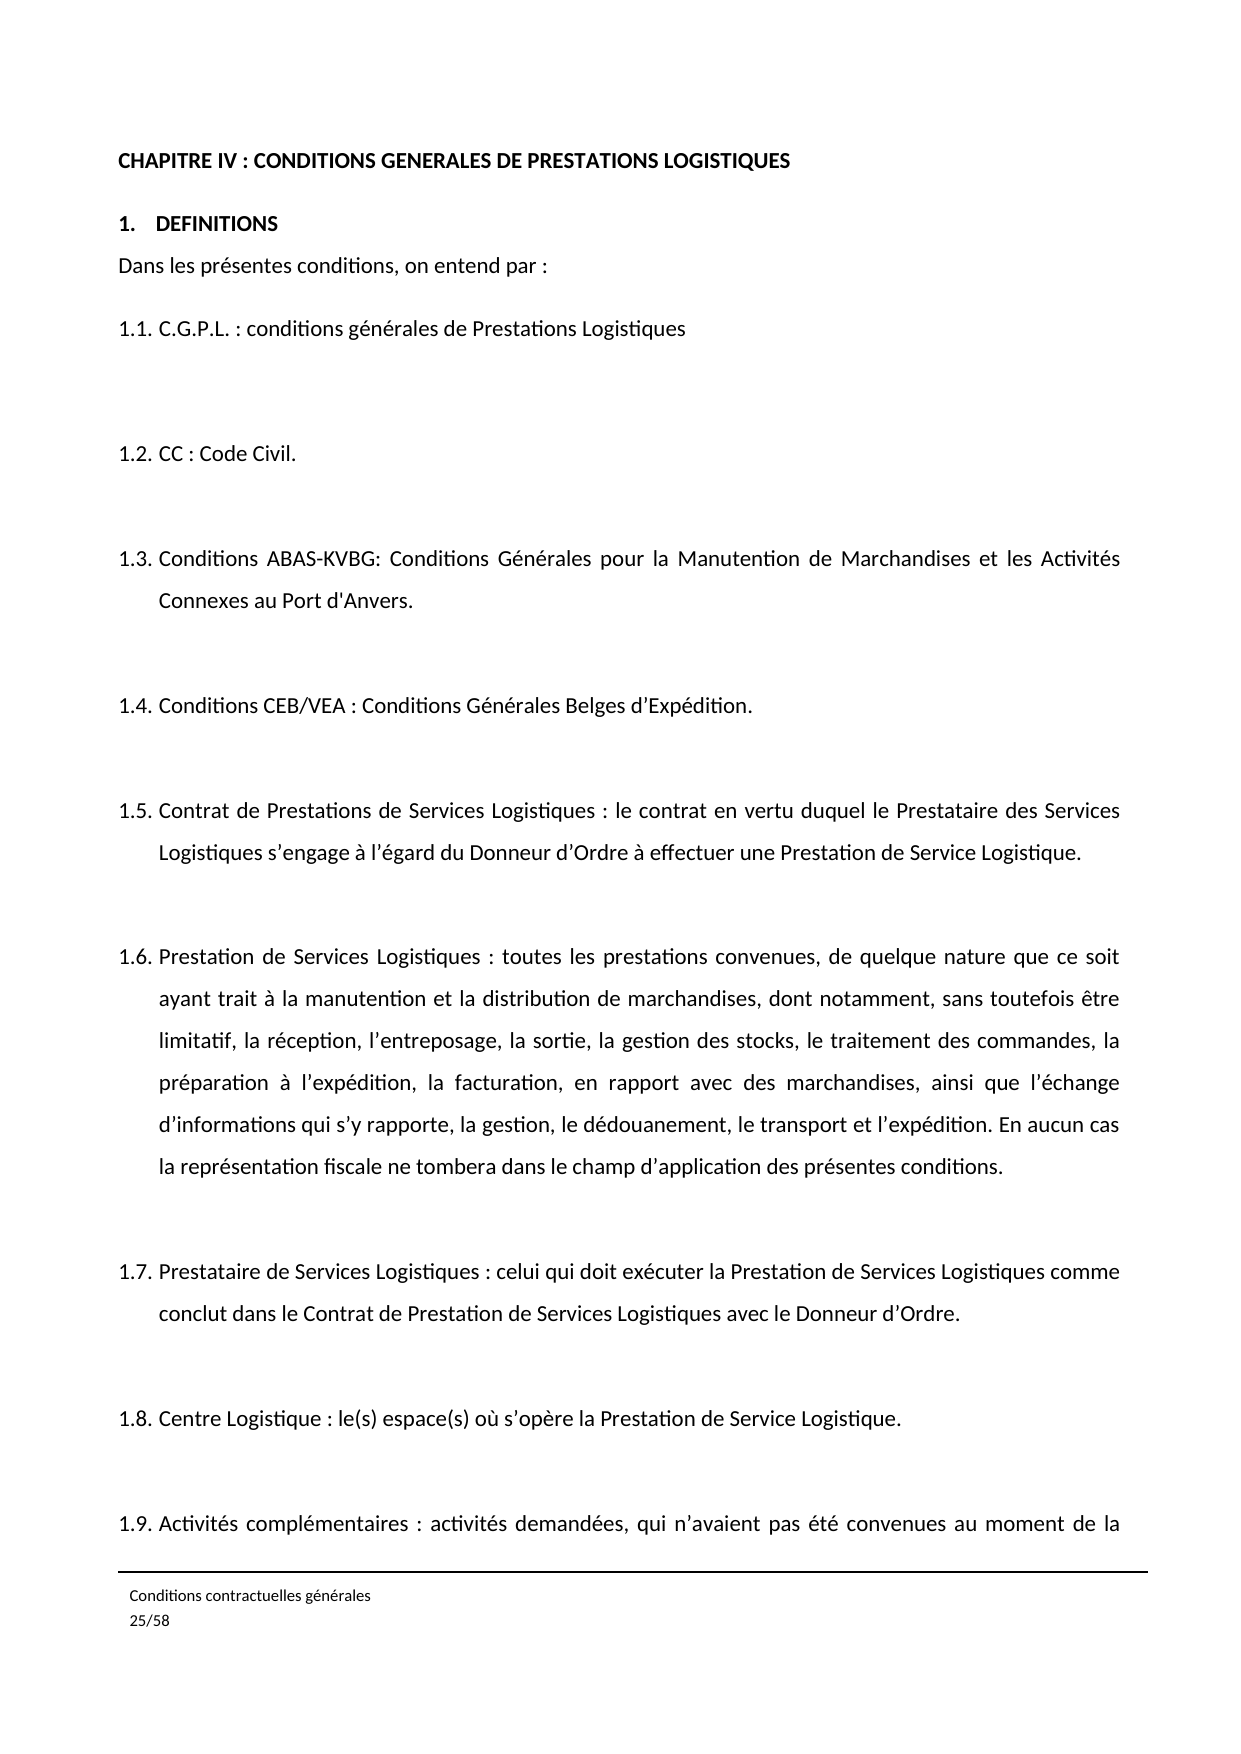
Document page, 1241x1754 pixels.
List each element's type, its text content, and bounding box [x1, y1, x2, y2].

list Contrat de Prestations de Services Logistiques : le contrat en vertu duquel le Prestataire des Services Logistiques s’engage à l’égard du Donneur d’Ordre à effectuer une Prestation de Service Logistique. [118, 796, 1122, 866]
list C.G.P.L. : conditions générales de Prestations Logistiques [118, 314, 1122, 342]
list Centre Logistique : le(s) espace(s) où s’opère la Prestation de Service Logistique. [118, 1404, 1122, 1432]
list Conditions ABAS-KVBG: Conditions Générales pour la Manutention de Marchandises et les Activités Connexes au Port d'Anvers. [118, 544, 1122, 614]
list Prestataire de Services Logistiques : celui qui doit exécuter la Prestation de Services Logistiques comme conclut dans le Contrat de Prestation de Services Logistiques avec le Donneur d’Ordre. [118, 1257, 1122, 1327]
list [118, 1509, 1122, 1537]
list DEFINITIONS [118, 209, 1122, 237]
list CC : Code Civil. [118, 439, 1122, 467]
text CHAPITRE IV : CONDITIONS GENERALES DE PRESTATIONS LOGISTIQUES [118, 146, 1122, 174]
list Conditions CEB/VEA : Conditions Générales Belges d’Expédition. [118, 691, 1122, 719]
text Dans les présentes conditions, on entend par : [118, 251, 1122, 279]
list Prestation de Services Logistiques : toutes les prestations convenues, de quelque nature que ce soit ayant trait à la manutention et la distribution de marchandises, dont notamment, sans toutefois être limitatif, la réception, l’entreposage, la sortie, la gestion des stocks, le traitement des commandes, la préparation à l’expédition, la facturation, en rapport avec des marchandises, ainsi que l’échange d’informations qui s’y rapporte, la gestion, le dédouanement, le transport et l’expédition. En aucun cas la représentation fiscale ne tombera dans le champ d’application des présentes conditions. [118, 942, 1122, 1180]
